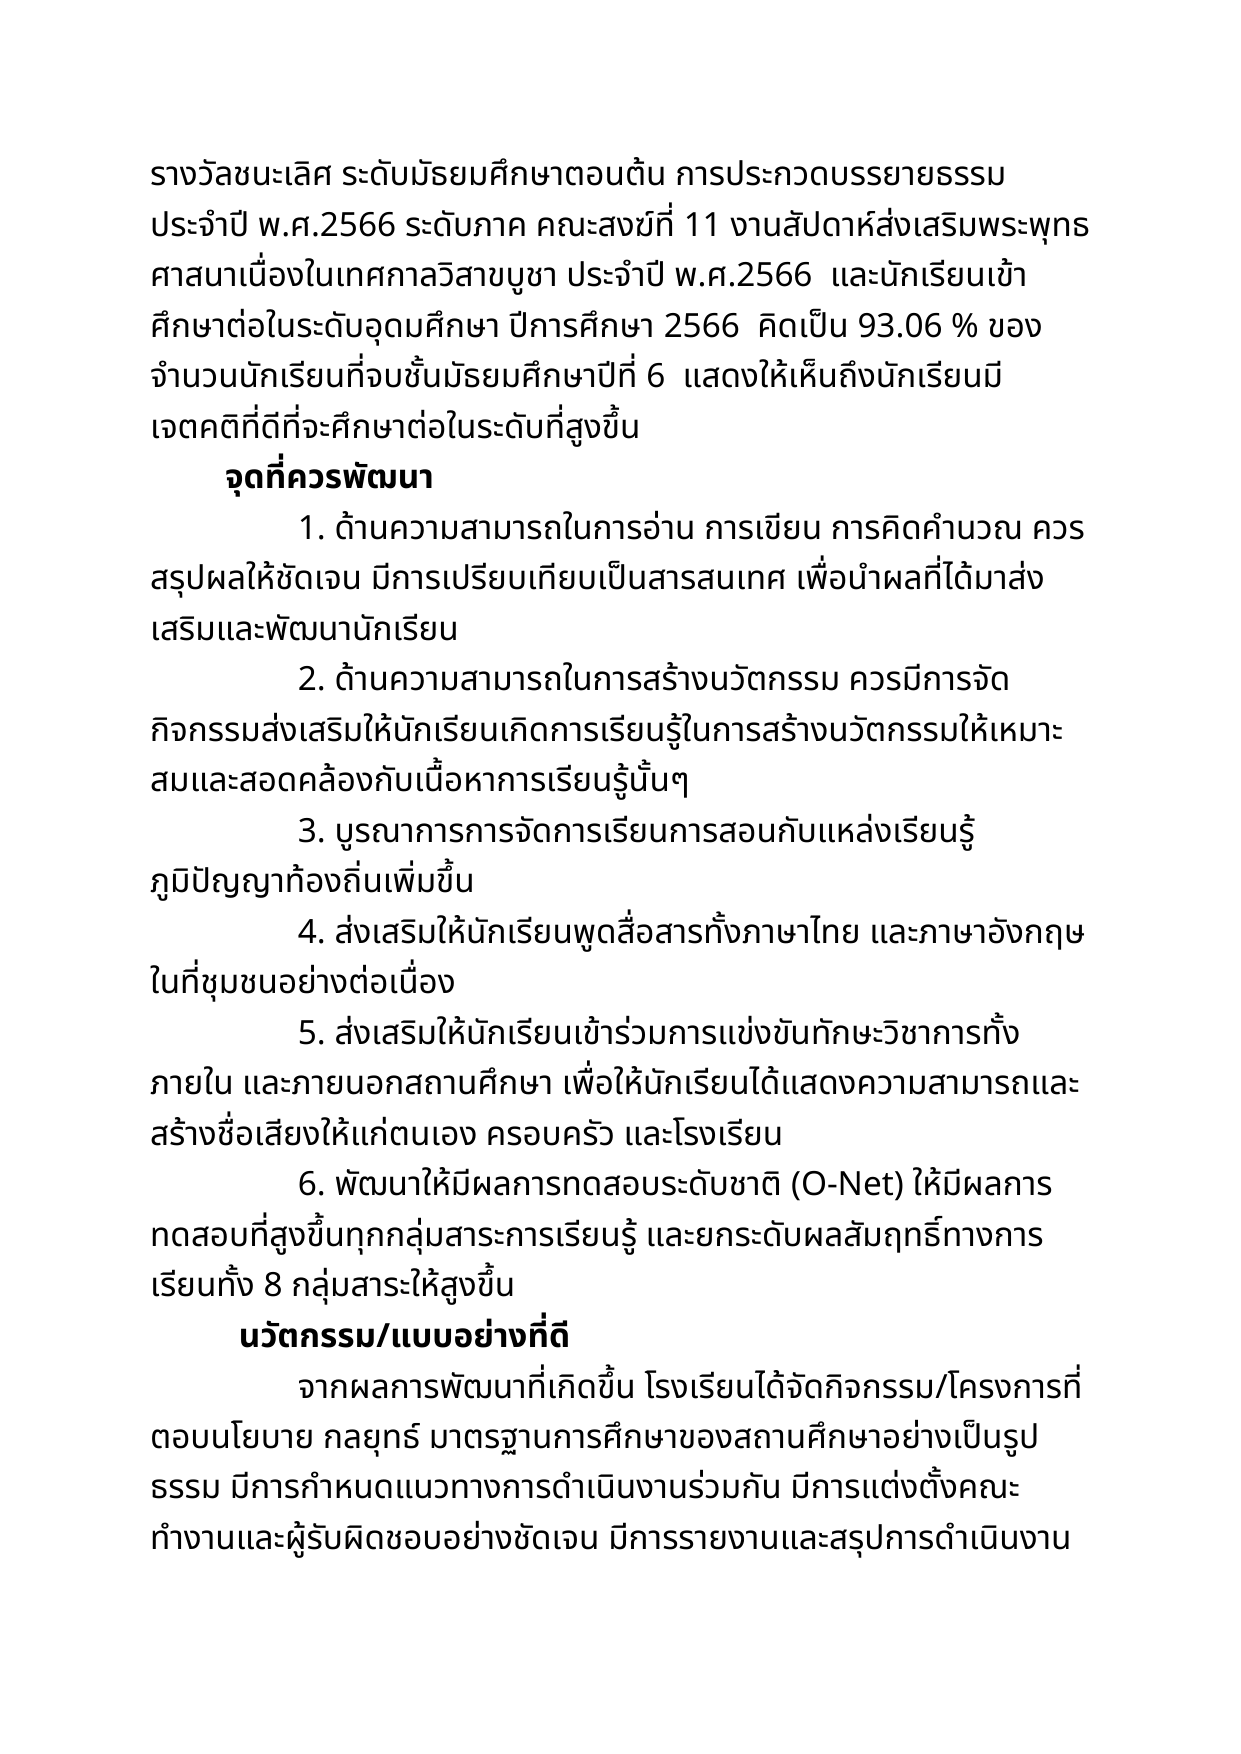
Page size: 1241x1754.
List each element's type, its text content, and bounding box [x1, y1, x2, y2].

text 6. พัฒนาให้มีผลการทดสอบระดับชาติ (O-Net) ให้มีผลการทดสอบที่สูงขึ้นทุกกลุ่มสาระการเรียนรู้ และยกระดับผลสัมฤทธิ์ทางการเรียนทั้ง 8 กลุ่มสาระให้สูงขึ้น [150, 1160, 1090, 1312]
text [150, 1362, 1090, 1564]
text 1. ด้านความสามารถในการอ่าน การเขียน การคิดคำนวณ ควรสรุปผลให้ชัดเจน มีการเปรียบเทียบเป็นสารสนเทศ เพื่อนำผลที่ได้มาส่งเสริมและพัฒนานักเรียน [150, 504, 1090, 655]
text 3. บูรณาการการจัดการเรียนการสอนกับแหล่งเรียนรู้ภูมิปัญญาท้องถิ่นเพิ่มขึ้น [150, 807, 1090, 908]
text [150, 150, 1090, 453]
text จุดที่ควรพัฒนา [150, 453, 1090, 504]
text 2. ด้านความสามารถในการสร้างนวัตกรรม ควรมีการจัดกิจกรรมส่งเสริมให้นักเรียนเกิดการเรียนรู้ในการสร้างนวัตกรรมให้เหมาะสมและสอดคล้องกับเนื้อหาการเรียนรู้นั้นๆ [150, 655, 1090, 807]
text 5. ส่งเสริมให้นักเรียนเข้าร่วมการแข่งขันทักษะวิชาการทั้งภายใน และภายนอกสถานศึกษา เพื่อให้นักเรียนได้แสดงความสามารถและสร้างชื่อเสียงให้แก่ตนเอง ครอบครัว และโรงเรียน [150, 1009, 1090, 1160]
text นวัตกรรม/แบบอย่างที่ดี [150, 1312, 1090, 1362]
text 4. ส่งเสริมให้นักเรียนพูดสื่อสารทั้งภาษาไทย และภาษาอังกฤษ ในที่ชุมชนอย่างต่อเนื่อง [150, 908, 1090, 1009]
